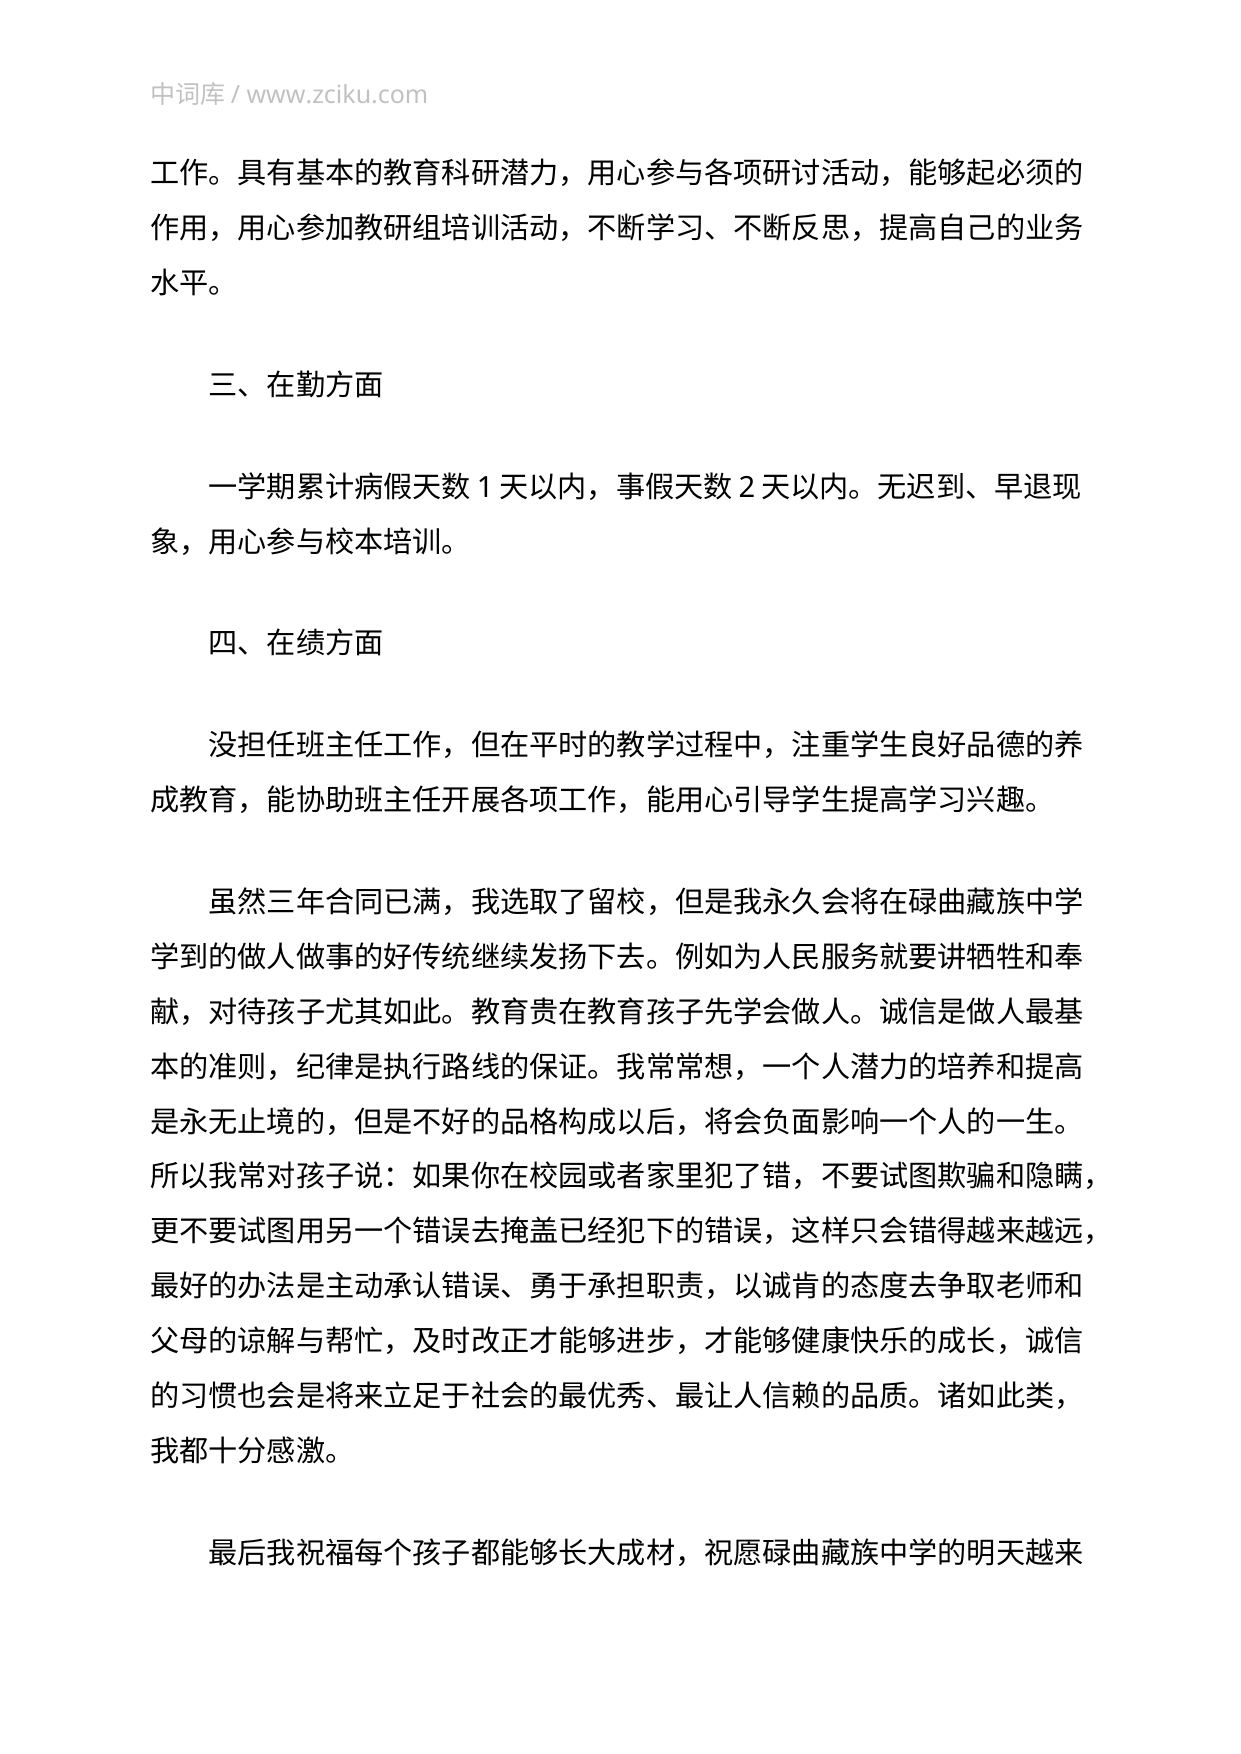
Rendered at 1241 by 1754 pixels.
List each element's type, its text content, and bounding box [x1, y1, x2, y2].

text 没担任班主任工作，但在平时的教学过程中，注重学生良好品德的养成教育，能协助班主任开展各项工作，能用心引导学生提高学习兴趣。 [150, 722, 1090, 819]
text 虽然三年合同已满，我选取了留校，但是我永久会将在碌曲藏族中学学到的做人做事的好传统继续发扬下去。例如为人民服务就要讲牺牲和奉献，对待孩子尤其如此。教育贵在教育孩子先学会做人。诚信是做人最基本的准则，纪律是执行路线的保证。我常常想，一个人潜力的培养和提高是永无止境的，但是不好的品格构成以后，将会负面影响一个人的一生。所以我常对孩子说：如果你在校园或者家里犯了错，不要试图欺骗和隐瞒，更不要试图用另一个错误去掩盖已经犯下的错误，这样只会错得越来越远，最好的办法是主动承认错误、勇于承担职责，以诚肯的态度去争取老师和父母的谅解与帮忙，及时改正才能够进步，才能够健康快乐的成长，诚信的习惯也会是将来立足于社会的最优秀、最让人信赖的品质。诸如此类，我都十分感激。 [150, 878, 1090, 1470]
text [150, 1529, 1090, 1572]
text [150, 150, 1090, 302]
text 四、在绩方面 [150, 620, 1090, 662]
text 一学期累计病假天数1天以内，事假天数2天以内。无迟到、早退现象，用心参与校本培训。 [150, 463, 1090, 561]
text 三、在勤方面 [150, 362, 1090, 404]
